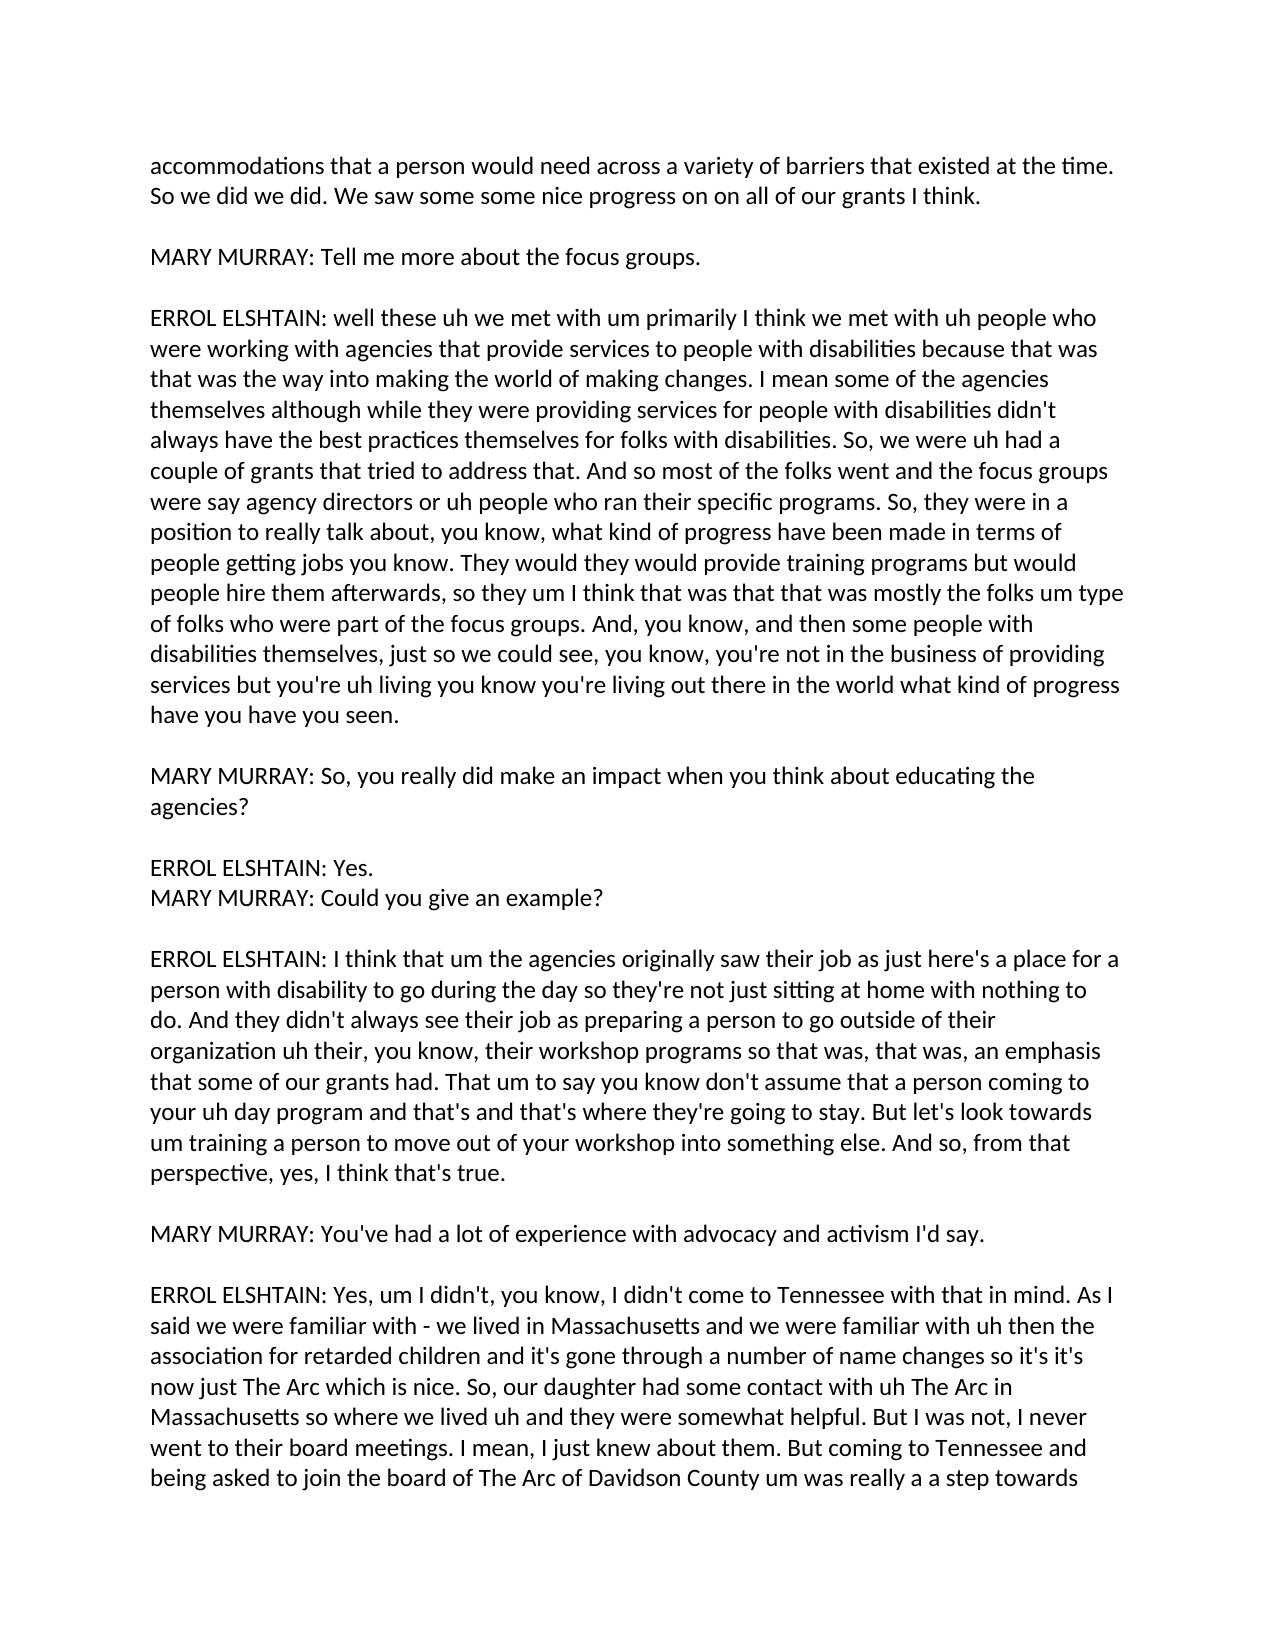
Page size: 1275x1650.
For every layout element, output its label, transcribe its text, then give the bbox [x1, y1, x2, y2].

text MARY MURRAY: Tell me more about the focus groups. [150, 242, 1125, 272]
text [150, 150, 1125, 211]
text MARY MURRAY: You've had a lot of experience with advocacy and activism I'd say. [150, 1218, 1125, 1249]
text ERROL ELSHTAIN: Yes. [150, 852, 1125, 882]
text ERROL ELSHTAIN: I think that um the agencies originally saw their job as just here's a place for a person with disability to go during the day so they're not just sitting at home with nothing to do. And they didn't always see their job as preparing a person to go outside of their organization uh their, you know, their workshop programs so that was, that was, an emphasis that some of our grants had. That um to say you know don't assume that a person coming to your uh day program and that's and that's where they're going to stay. But let's look towards um training a person to move out of your workshop into something else. And so, from that perspective, yes, I think that's true. [150, 943, 1125, 1188]
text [150, 1279, 1125, 1493]
text MARY MURRAY: Could you give an example? [150, 882, 1125, 913]
text ERROL ELSHTAIN: well these uh we met with um primarily I think we met with uh people who were working with agencies that provide services to people with disabilities because that was that was the way into making the world of making changes. I mean some of the agencies themselves although while they were providing services for people with disabilities didn't always have the best practices themselves for folks with disabilities. So, we were uh had a couple of grants that tried to address that. And so most of the folks went and the focus groups were say agency directors or uh people who ran their specific programs. So, they were in a position to really talk about, you know, what kind of progress have been made in terms of people getting jobs you know. They would they would provide training programs but would people hire them afterwards, so they um I think that was that that was mostly the folks um type of folks who were part of the focus groups. And, you know, and then some people with disabilities themselves, just so we could see, you know, you're not in the business of providing services but you're uh living you know you're living out there in the world what kind of progress have you have you seen. [150, 303, 1125, 730]
text MARY MURRAY: So, you really did make an impact when you think about educating the agencies? [150, 760, 1125, 821]
